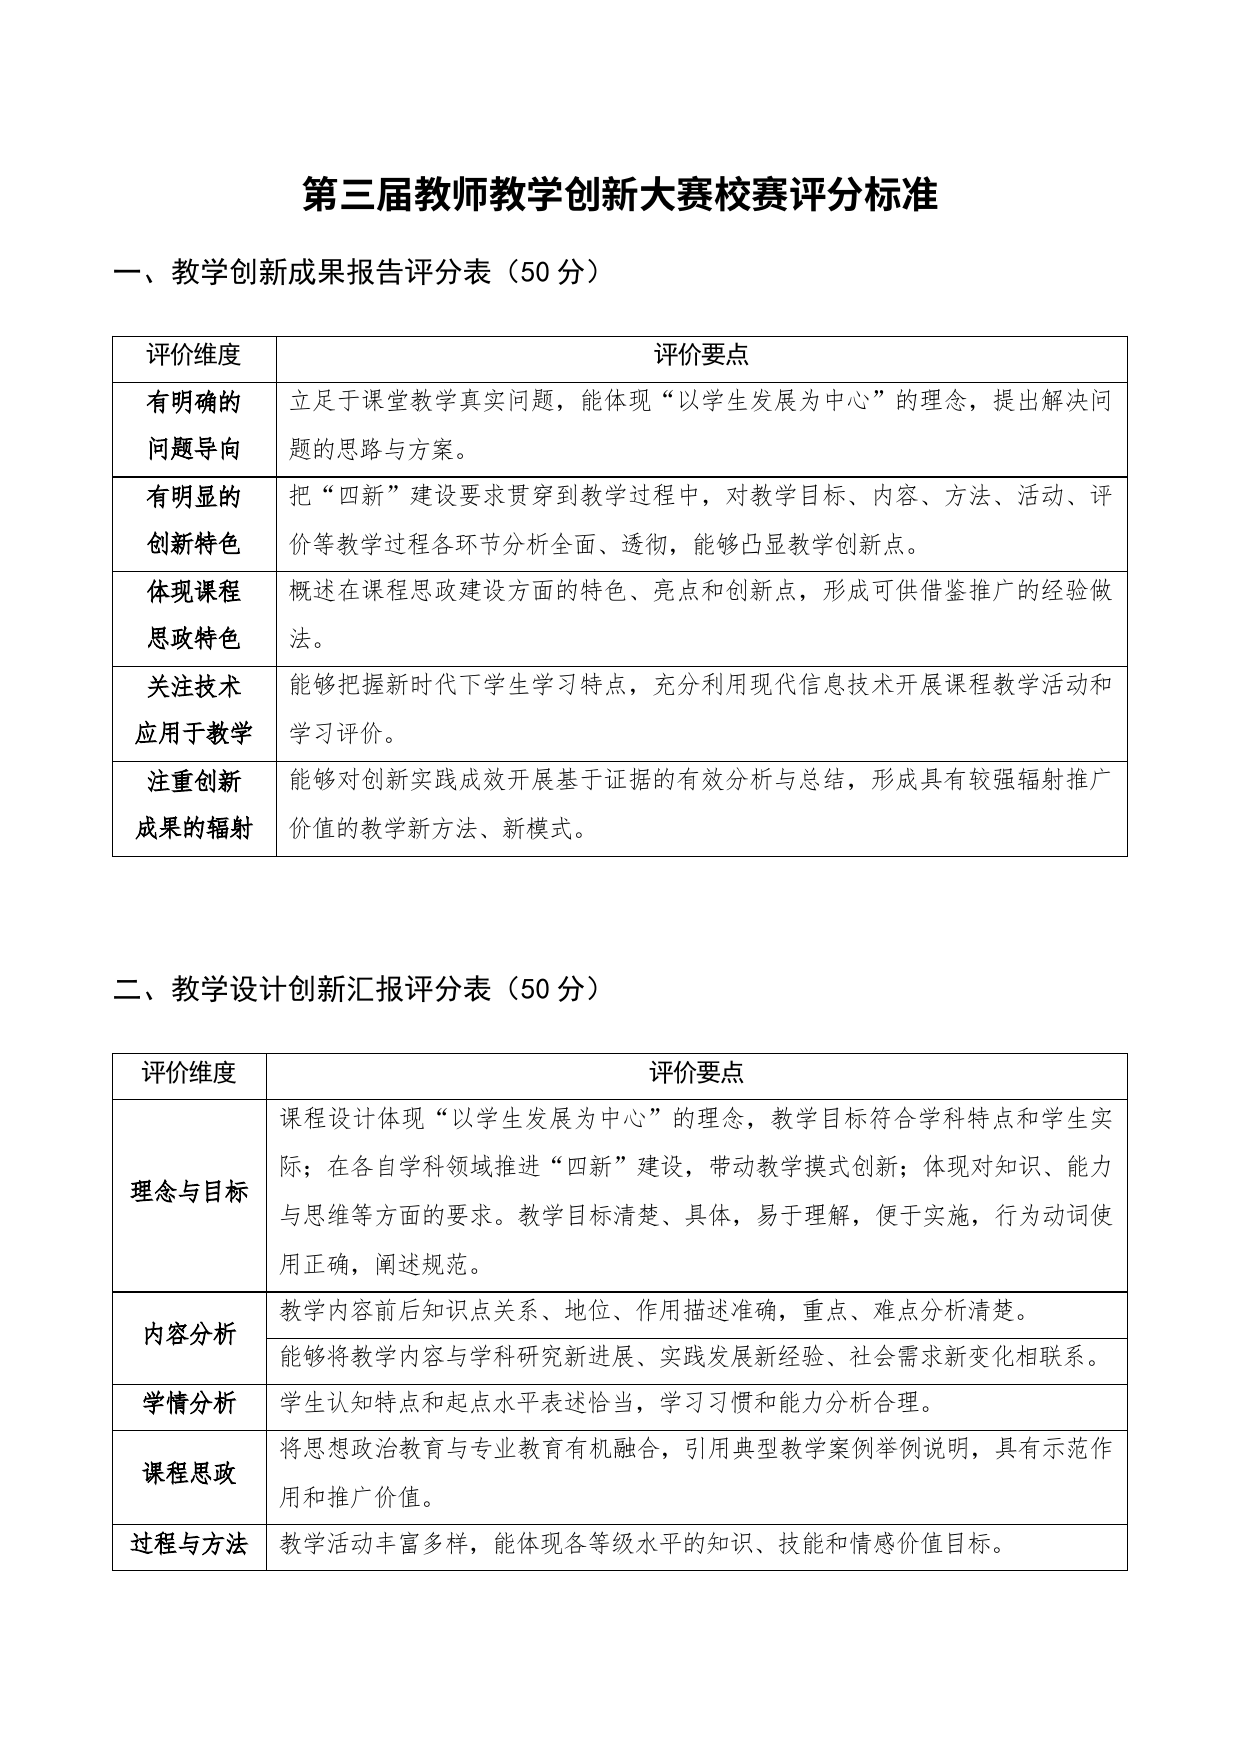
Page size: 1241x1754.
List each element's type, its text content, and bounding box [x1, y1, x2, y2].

table_cell 能够将教学内容与学科研究新进展、实践发展新经验、社会需求新变化相联系。 [267, 1339, 1127, 1383]
table_header 评价维度 [113, 1054, 266, 1099]
table_header 评价维度 [113, 337, 276, 382]
table_cell 能够把握新时代下学生学习特点，充分利用现代信息技术开展课程教学活动和学习评价。 [277, 667, 1127, 761]
table_cell 教学活动丰富多样，能体现各等级水平的知识、技能和情感价值目标。 [267, 1525, 1127, 1570]
table_cell 立足于课堂教学真实问题，能体现“以学生发展为中心”的理念，提出解决问题的思路与方案。 [277, 383, 1127, 476]
table_cell 关注技术 应用于教学 [113, 667, 276, 761]
table_cell 教学内容前后知识点关系、地位、作用描述准确，重点、难点分析清楚。 [267, 1293, 1127, 1337]
text 二、教学设计创新汇报评分表（50分） [112, 955, 1128, 1020]
text 一、教学创新成果报告评分表（50分） [112, 237, 1128, 302]
table_cell 课程思政 [113, 1431, 266, 1524]
table_cell 注重创新 成果的辐射 [113, 762, 276, 856]
table_cell 有明显的 创新特色 [113, 478, 276, 571]
table_header 评价要点 [277, 337, 1127, 382]
table_cell 概述在课程思政建设方面的特色、亮点和创新点，形成可供借鉴推广的经验做法。 [277, 572, 1127, 666]
text 第三届教师教学创新大赛校赛评分标准 [112, 160, 1128, 225]
table_cell 过程与方法 [113, 1525, 266, 1570]
table_cell 学生认知特点和起点水平表述恰当，学习习惯和能力分析合理。 [267, 1385, 1127, 1429]
table_cell 体现课程 思政特色 [113, 572, 276, 666]
table_cell 内容分析 [113, 1293, 266, 1383]
table_cell 理念与目标 [113, 1100, 266, 1291]
table_header 评价要点 [267, 1054, 1127, 1099]
table_cell 把“四新”建设要求贯穿到教学过程中，对教学目标、内容、方法、活动、评价等教学过程各环节分析全面、透彻，能够凸显教学创新点。 [277, 478, 1127, 571]
table_cell 学情分析 [113, 1385, 266, 1429]
table_cell 将思想政治教育与专业教育有机融合，引用典型教学案例举例说明，具有示范作用和推广价值。 [267, 1431, 1127, 1524]
table_cell 课程设计体现“以学生发展为中心”的理念，教学目标符合学科特点和学生实际；在各自学科领域推进“四新”建设，带动教学摸式创新；体现对知识、能力与思维等方面的要求。教学目标清楚、具体，易于理解，便于实施，行为动词使用正确，阐述规范。 [267, 1100, 1127, 1291]
table_cell 能够对创新实践成效开展基于证据的有效分析与总结，形成具有较强辐射推广价值的教学新方法、新模式。 [277, 762, 1127, 856]
table_cell 有明确的 问题导向 [113, 383, 276, 476]
